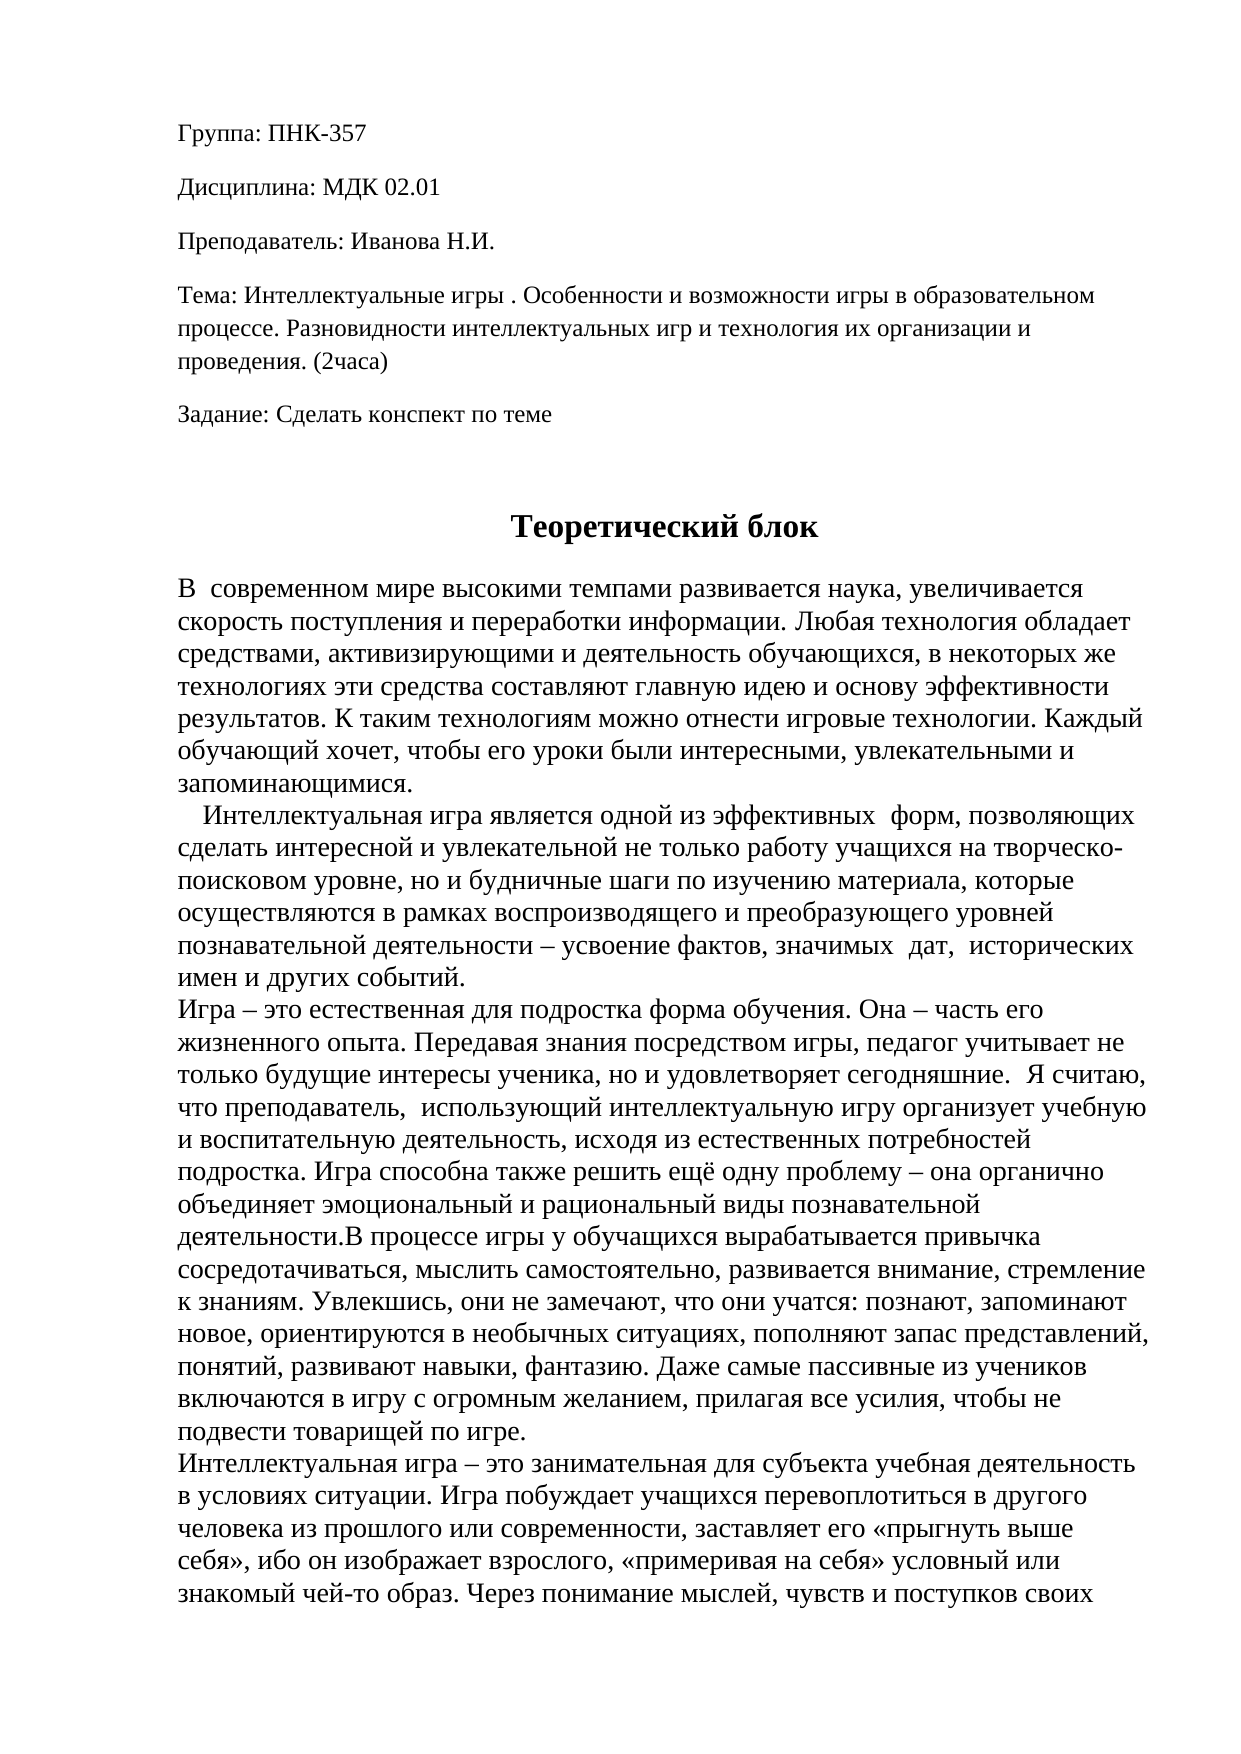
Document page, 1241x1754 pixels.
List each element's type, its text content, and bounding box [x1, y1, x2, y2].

text В современном мире высокими темпами развивается наука, увеличивается скорость поступления и переработки информации. Любая технология обладает средствами, активизирующими и деятельность обучающихся, в некоторых же технологиях эти средства составляют главную идею и основу эффективности результатов. К таким технологиям можно отнести игровые технологии. Каждый обучающий хочет, чтобы его уроки были интересными, увлекательными и запоминающимися. [177, 571, 1152, 798]
text Теоретический блок [177, 506, 1152, 545]
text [177, 1446, 1152, 1608]
text Задание: Сделать конспект по теме [177, 399, 1152, 428]
text Дисциплина: МДК 02.01 [177, 172, 1152, 201]
text Тема: Интеллектуальные игры . Особенности и возможности игры в образовательном процессе. Разновидности интеллектуальных игр и технология их организации и проведения. (2часа) [177, 280, 1152, 374]
text Группа: ПНК-357 [177, 118, 1152, 147]
text Интеллектуальная игра является одной из эффективных форм, позволяющих сделать интересной и увлекательной не только работу учащихся на творческо-поисковом уровне, но и будничные шаги по изучению материала, которые осуществляются в рамках воспроизводящего и преобразующего уровней познавательной деятельности – усвоение фактов, значимых дат, исторических имен и других событий. [177, 798, 1152, 992]
text Преподаватель: Иванова Н.И. [177, 226, 1152, 254]
text Игра – это естественная для подростка форма обучения. Она – часть его жизненного опыта. Передавая знания посредством игры, педагог учитывает не только будущие интересы ученика, но и удовлетворяет сегодняшние. Я считаю, что преподаватель, использующий интеллектуальную игру организует учебную и воспитательную деятельность, исходя из естественных потребностей подростка. Игра способна также решить ещё одну проблему – она органично объединяет эмоциональный и рациональный виды познавательной деятельности.В процессе игры у обучащихся вырабатывается привычка сосредотачиваться, мыслить самостоятельно, развивается внимание, стремление к знаниям. Увлекшись, они не замечают, что они учатся: познают, запоминают новое, ориентируются в необычных ситуациях, пополняют запас представлений, понятий, развивают навыки, фантазию. Даже самые пассивные из учеников включаются в игру с огромным желанием, прилагая все усилия, чтобы не подвести товарищей по игре. [177, 992, 1152, 1446]
